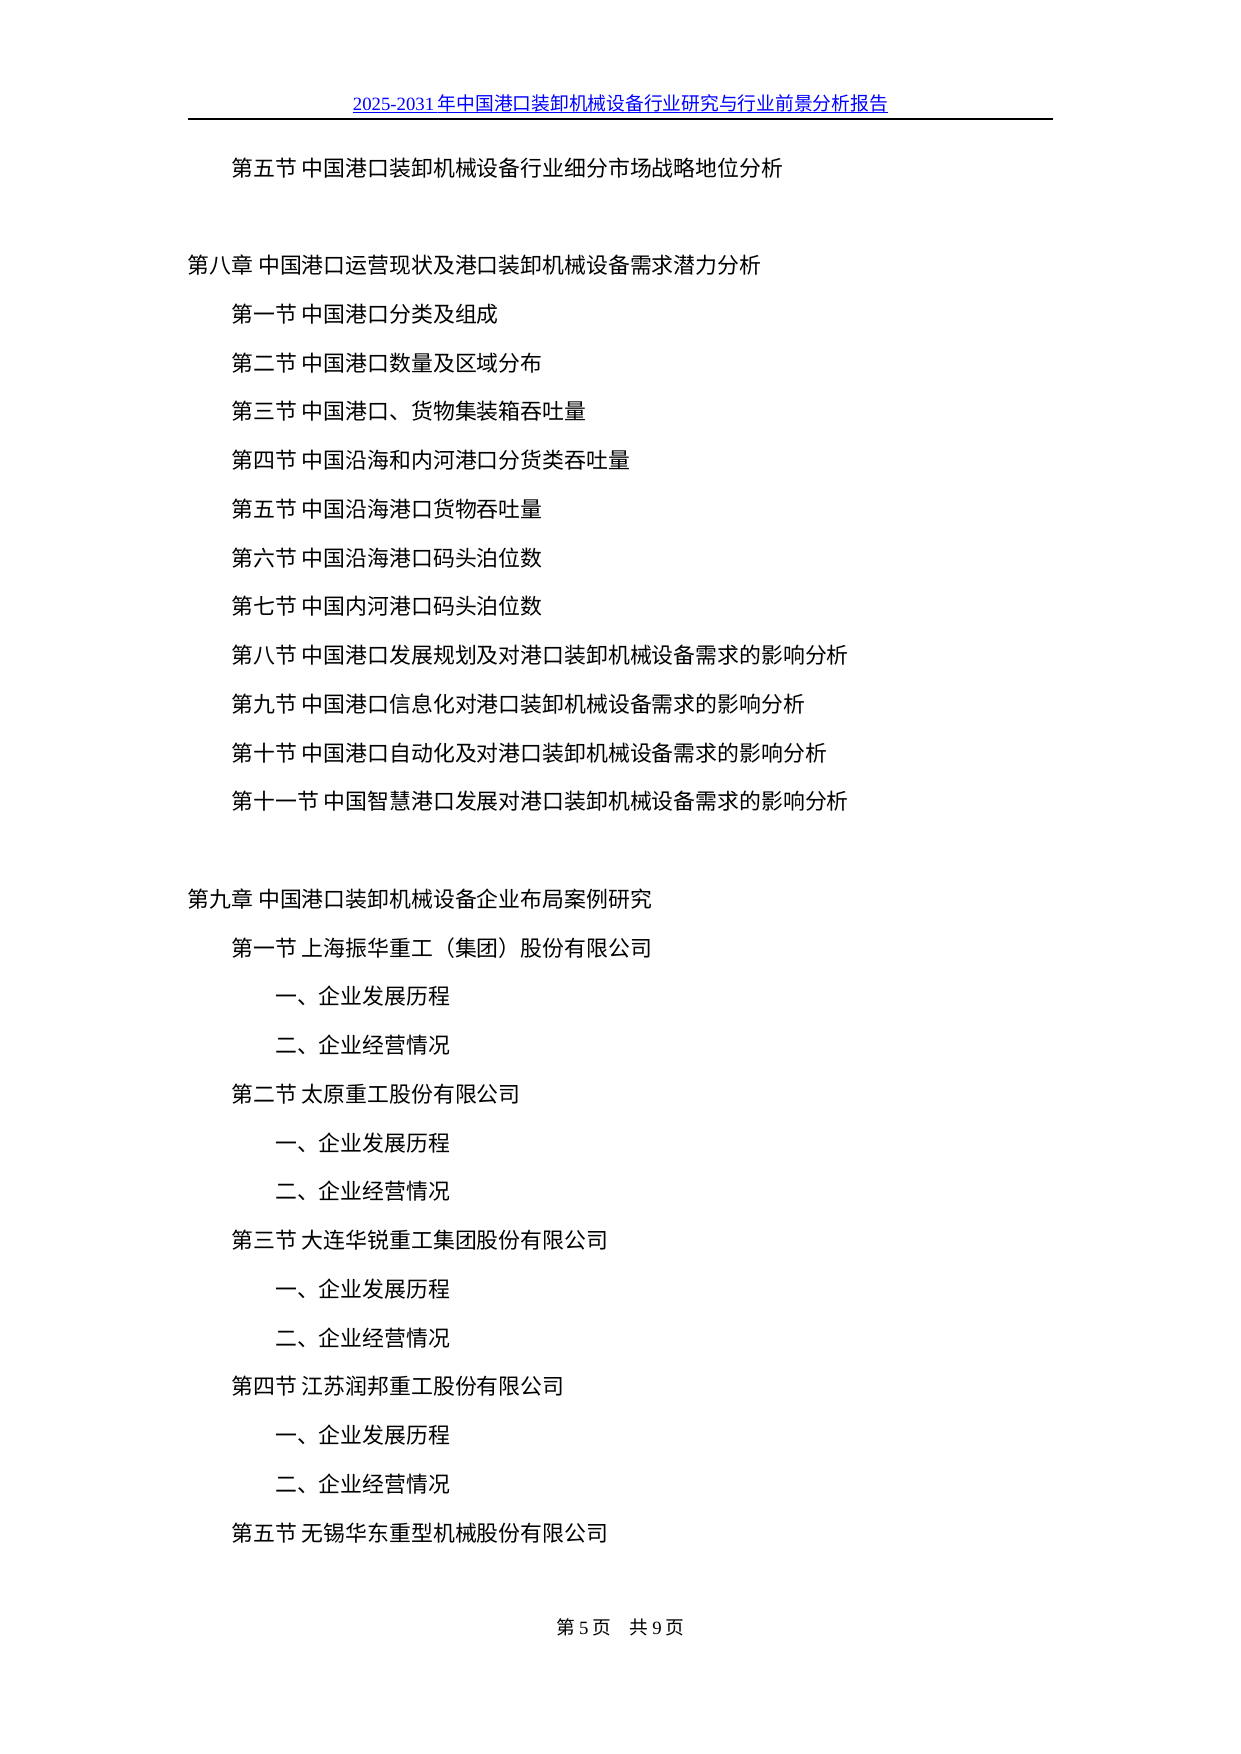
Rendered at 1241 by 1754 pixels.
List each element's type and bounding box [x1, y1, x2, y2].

text [187, 150, 1053, 1548]
